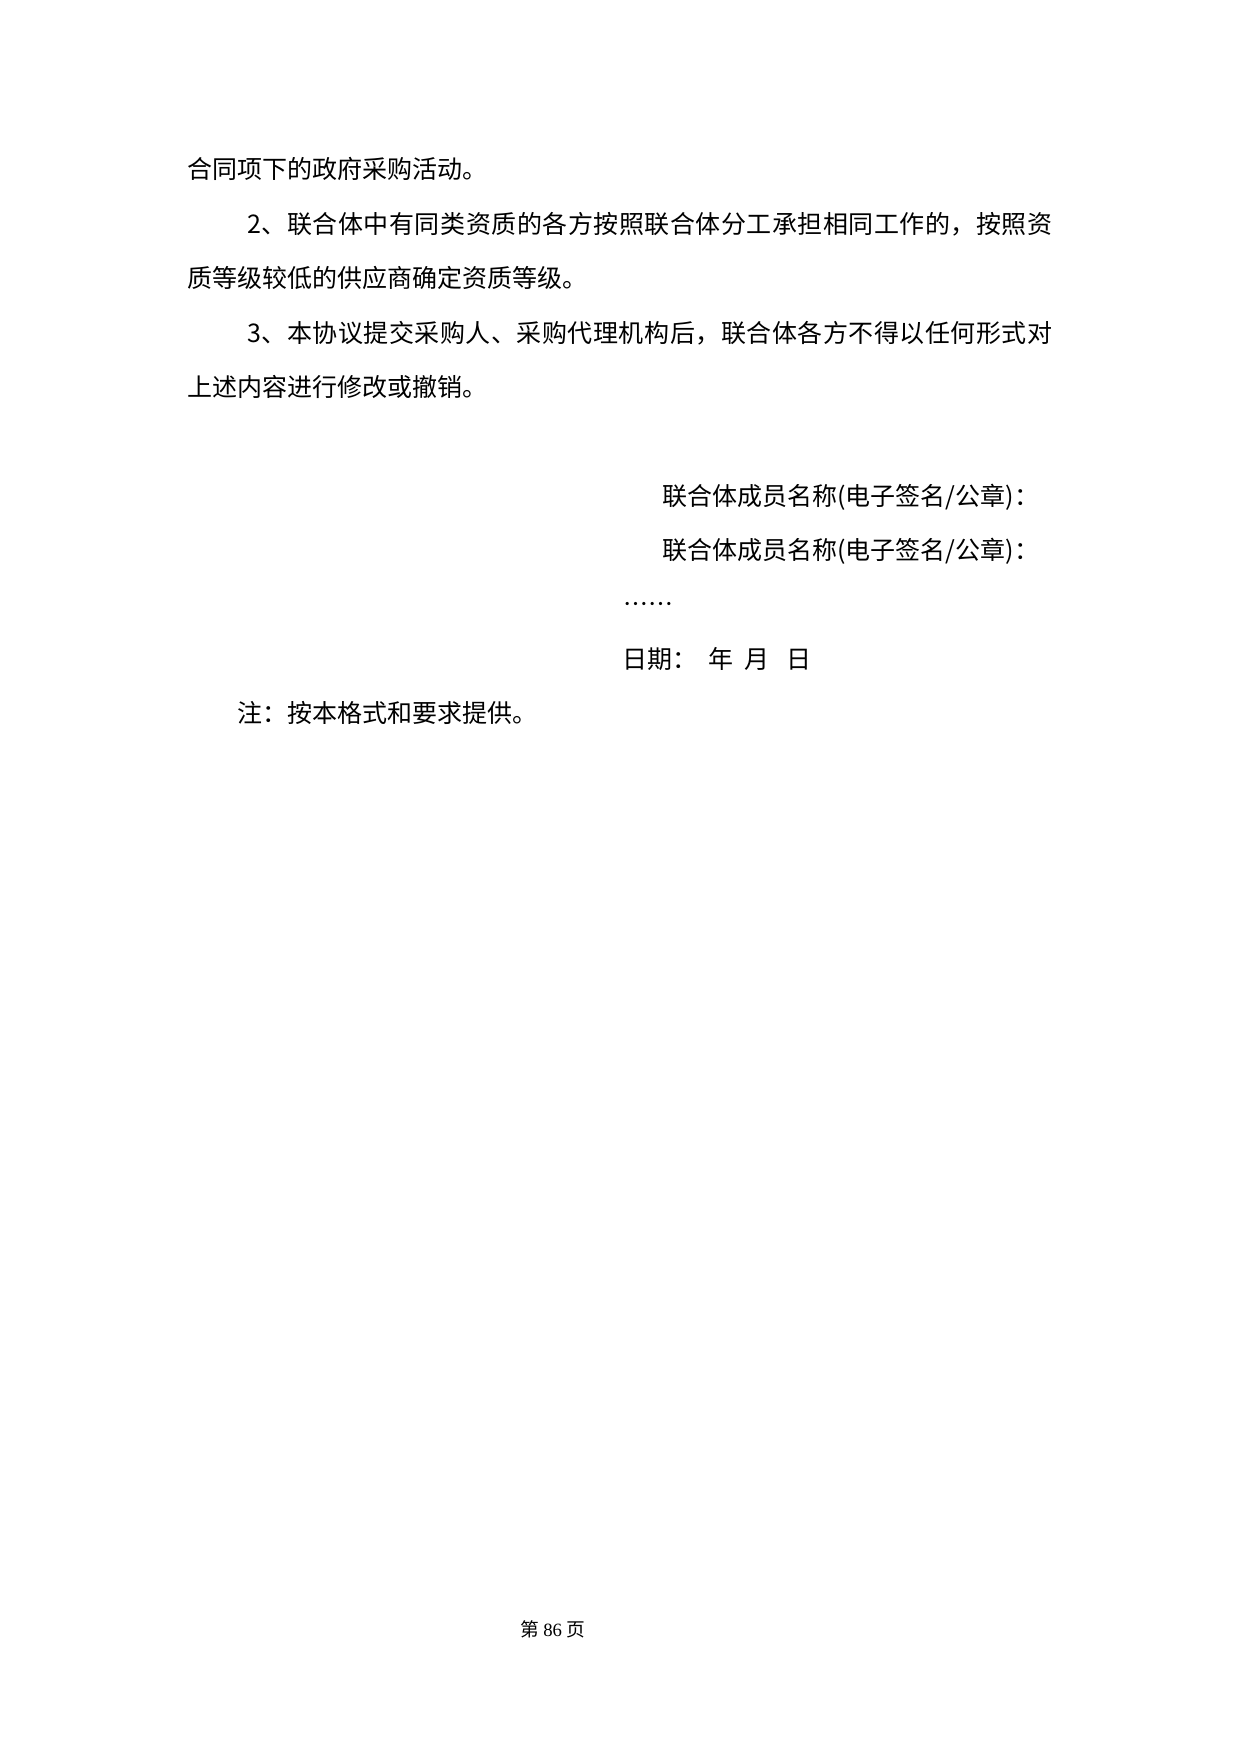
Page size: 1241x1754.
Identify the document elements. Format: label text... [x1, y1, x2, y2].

text 联合体成员名称(电子签名/公章)： [187, 531, 1053, 567]
text 联合体成员名称(电子签名/公章)： [187, 476, 1053, 512]
text 2、联合体中有同类资质的各方按照联合体分工承担相同工作的，按照资质等级较低的供应商确定资质等级。 [187, 204, 1053, 295]
text …… [187, 585, 953, 621]
text 日期： 年 月 日 [187, 639, 1053, 676]
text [187, 150, 1053, 186]
text 注：按本格式和要求提供。 [187, 694, 1009, 730]
text 3、本协议提交采购人、采购代理机构后，联合体各方不得以任何形式对上述内容进行修改或撤销。 [187, 313, 1053, 404]
